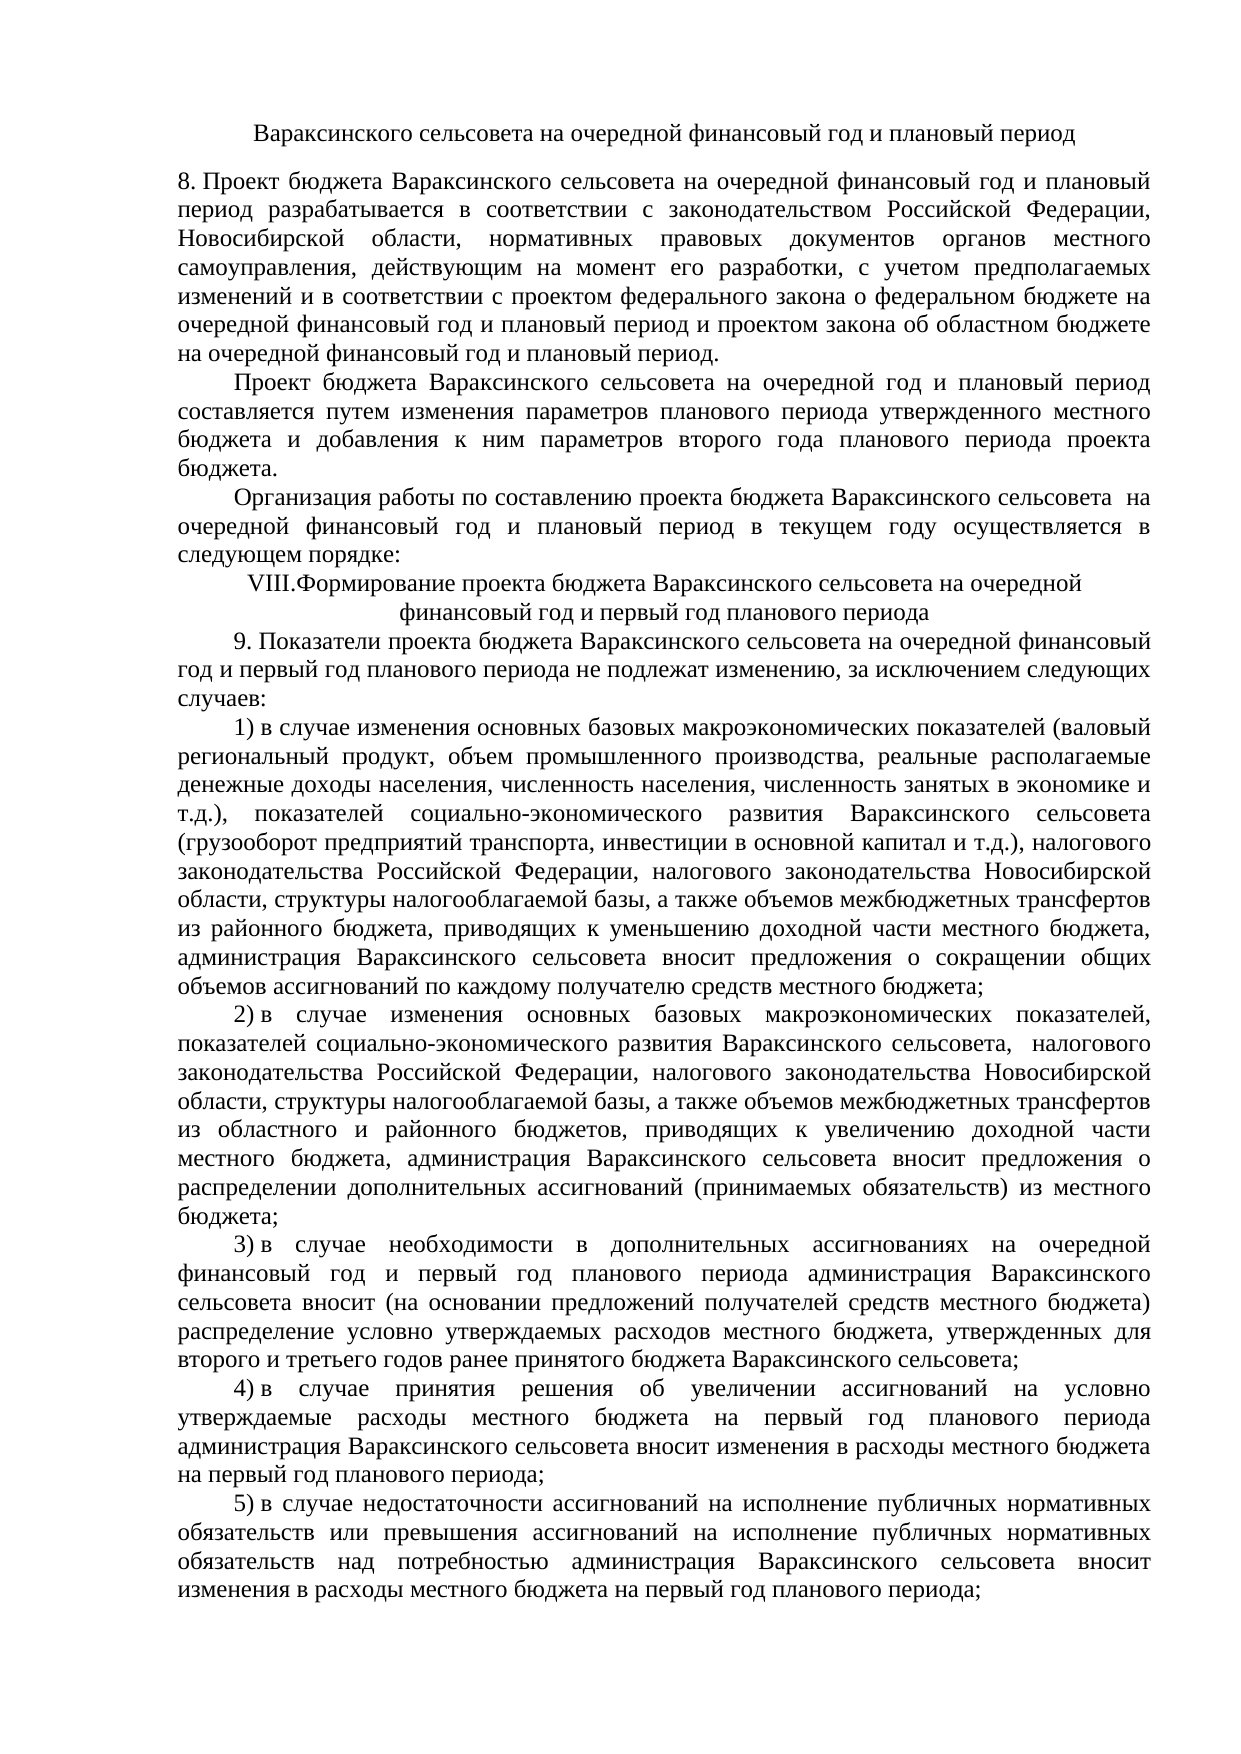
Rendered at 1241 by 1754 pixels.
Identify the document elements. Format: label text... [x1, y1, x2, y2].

text 9. Показатели проекта бюджета Вараксинского сельсовета на очередной финансовый год и первый год планового периода не подлежат изменению, за исключением следующих случаев: [177, 626, 1152, 712]
text 1) в случае изменения основных базовых макроэкономических показателей (валовый региональный продукт, объем промышленного производства, реальные располагаемые денежные доходы населения, численность населения, численность занятых в экономике и т.д.), показателей социально-экономического развития Вараксинского сельсовета (грузооборот предприятий транспорта, инвестиции в основной капитал и т.д.), налогового законодательства Российской Федерации, налогового законодательства Новосибирской области, структуры налогооблагаемой базы, а также объемов межбюджетных трансфертов из районного бюджета, приводящих к уменьшению доходной части местного бюджета, администрация Вараксинского сельсовета вносит предложения о сокращении общих объемов ассигнований по каждому получателю средств местного бюджета; [177, 712, 1152, 999]
text VIII.Формирование проекта бюджета Вараксинского сельсовета на очередной финансовый год и первый год планового периода [177, 568, 1152, 626]
text 3) в случае необходимости в дополнительных ассигнованиях на очередной финансовый год и первый год планового периода администрация Вараксинского сельсовета вносит (на основании предложений получателей средств местного бюджета) распределение условно утверждаемых расходов местного бюджета, утвержденных для второго и третьего годов ранее принятого бюджета Вараксинского сельсовета; [177, 1229, 1152, 1373]
text 2) в случае изменения основных базовых макроэкономических показателей, показателей социально-экономического развития Вараксинского сельсовета, налогового законодательства Российской Федерации, налогового законодательства Новосибирской области, структуры налогооблагаемой базы, а также объемов межбюджетных трансфертов из областного и районного бюджетов, приводящих к увеличению доходной части местного бюджета, администрация Вараксинского сельсовета вносит предложения о распределении дополнительных ассигнований (принимаемых обязательств) из местного бюджета; [177, 999, 1152, 1229]
text Вараксинского сельсовета на очередной финансовый год и плановый период [177, 118, 1152, 147]
text 8. Проект бюджета Вараксинского сельсовета на очередной финансовый год и плановый период разрабатывается в соответствии с законодательством Российской Федерации, Новосибирской области, нормативных правовых документов органов местного самоуправления, действующим на момент его разработки, с учетом предполагаемых изменений и в соответствии с проектом федерального закона о федеральном бюджете на очередной финансовый год и плановый период и проектом закона об областном бюджете на очередной финансовый год и плановый период. [177, 166, 1152, 367]
text Проект бюджета Вараксинского сельсовета на очередной год и плановый период составляется путем изменения параметров планового периода утвержденного местного бюджета и добавления к ним параметров второго года планового периода проекта бюджета. [177, 367, 1152, 482]
text Организация работы по составлению проекта бюджета Вараксинского сельсовета на очередной финансовый год и плановый период в текущем году осуществляется в следующем порядке: [177, 482, 1152, 568]
text 4) в случае принятия решения об увеличении ассигнований на условно утверждаемые расходы местного бюджета на первый год планового периода администрация Вараксинского сельсовета вносит изменения в расходы местного бюджета на первый год планового периода; [177, 1373, 1152, 1488]
text 5) в случае недостаточности ассигнований на исполнение публичных нормативных обязательств или превышения ассигнований на исполнение публичных нормативных обязательств над потребностью администрация Вараксинского сельсовета вносит изменения в расходы местного бюджета на первый год планового периода; [177, 1488, 1152, 1603]
